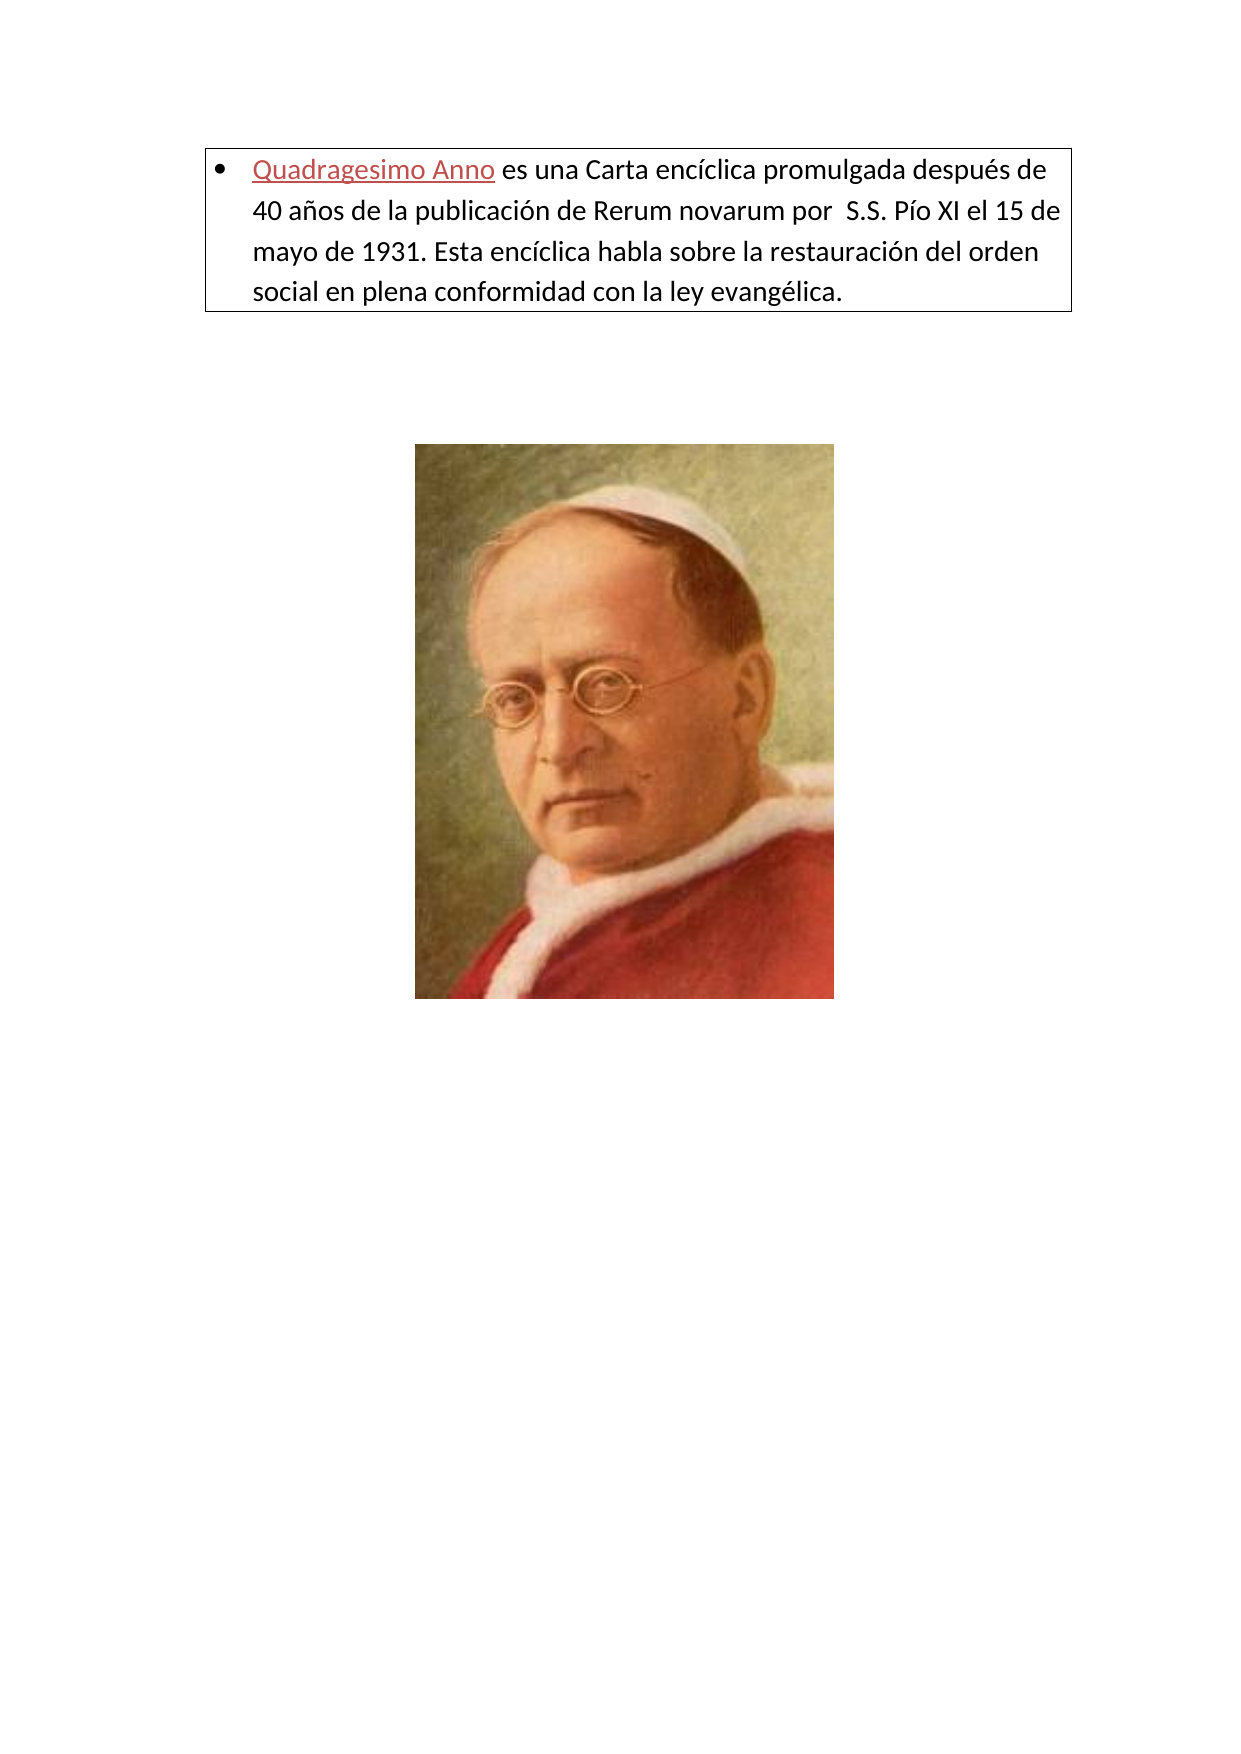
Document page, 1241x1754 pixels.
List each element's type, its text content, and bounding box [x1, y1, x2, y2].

list Quadragesimo Anno es una Carta encíclica promulgada después de 40 años de la publicación de Rerum novarum por S.S. Pío XI el 15 de mayo de 1931. Esta encíclica habla sobre la restauración del orden social en plena conformidad con la ley evangélica. [206, 149, 1071, 311]
picture [415, 444, 834, 999]
